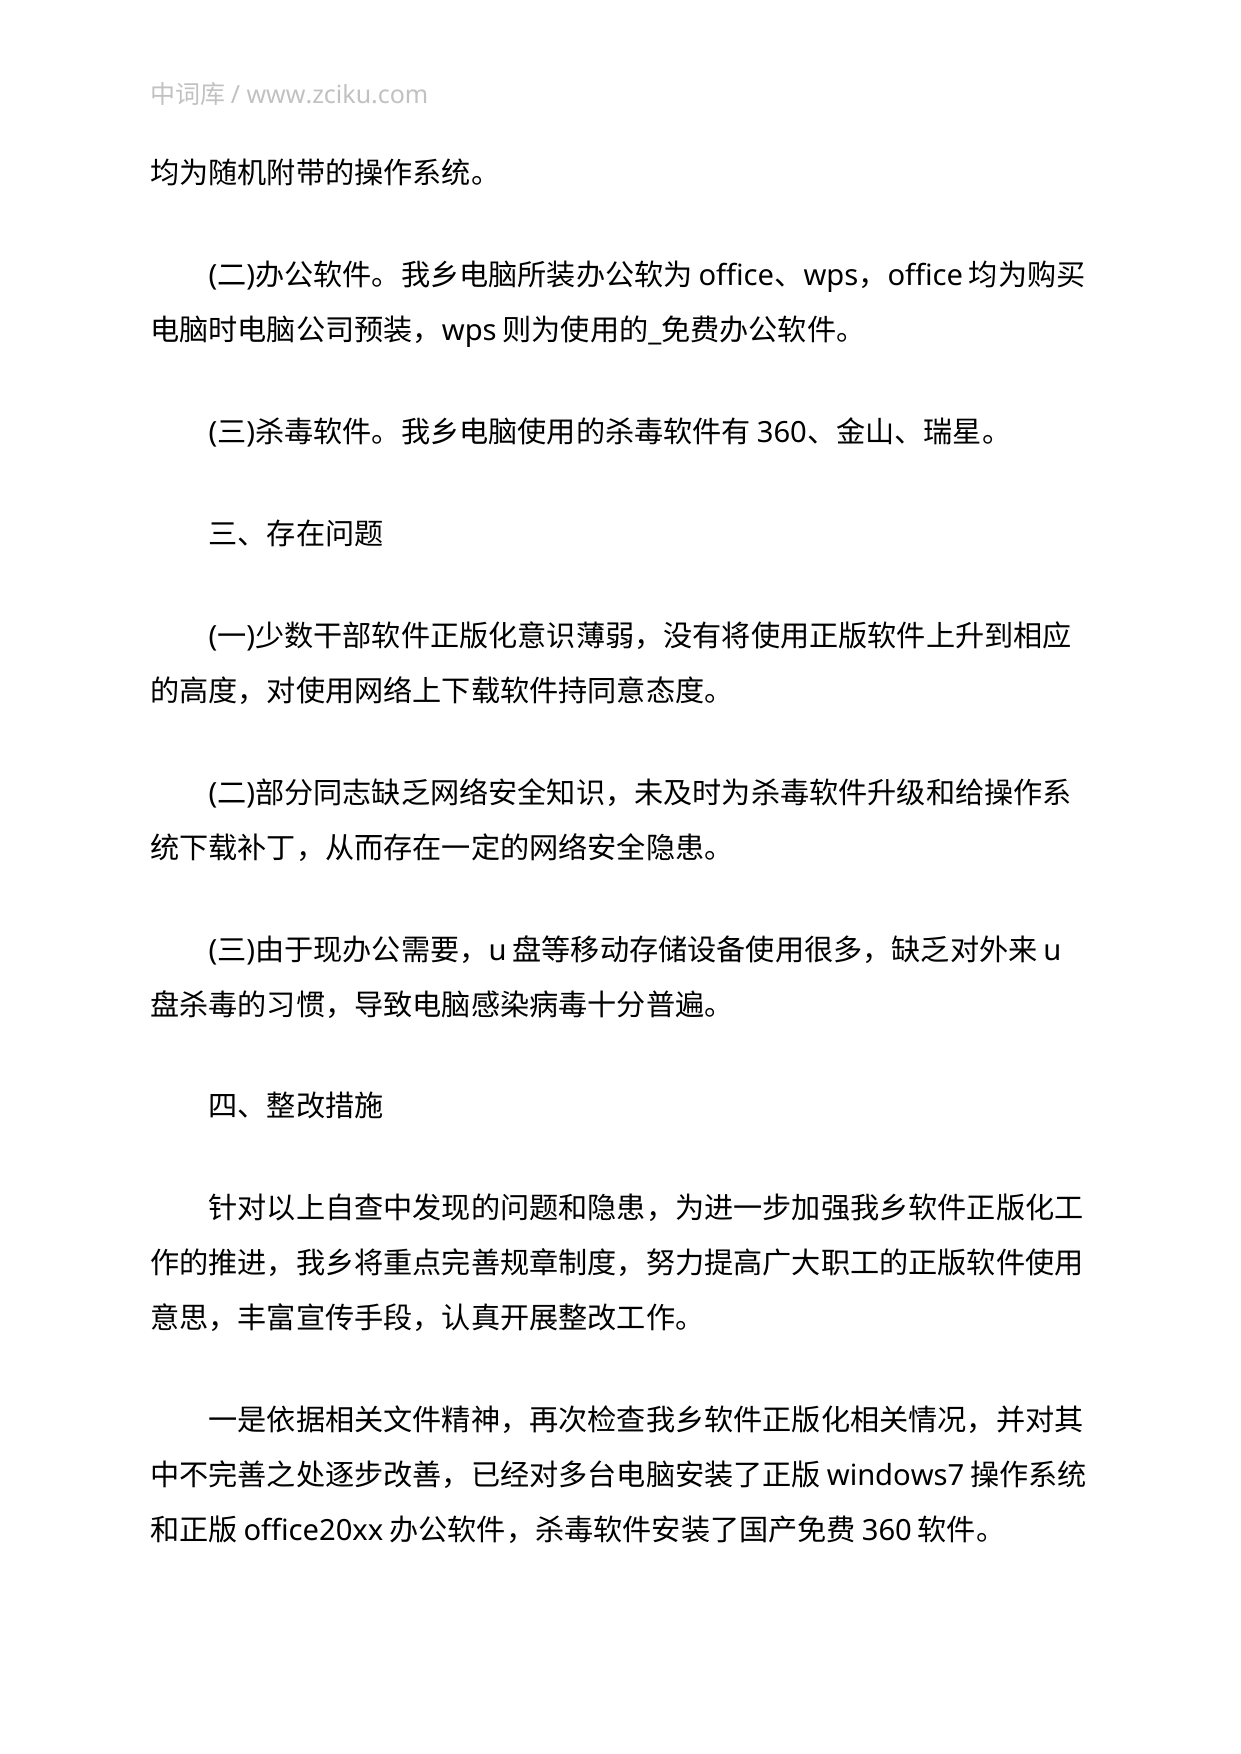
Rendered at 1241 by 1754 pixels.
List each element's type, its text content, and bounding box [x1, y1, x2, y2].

text 针对以上自查中发现的问题和隐患，为进一步加强我乡软件正版化工作的推进，我乡将重点完善规章制度，努力提高广大职工的正版软件使用意思，丰富宣传手段，认真开展整改工作。 [150, 1184, 1090, 1337]
text 四、整改措施 [150, 1083, 1090, 1125]
text (三)杀毒软件。我乡电脑使用的杀毒软件有360、金山、瑞星。 [150, 409, 1090, 451]
text 一是依据相关文件精神，再次检查我乡软件正版化相关情况，并对其中不完善之处逐步改善，已经对多台电脑安装了正版windows7操作系统和正版office20xx办公软件，杀毒软件安装了国产免费360软件。 [150, 1396, 1090, 1548]
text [150, 150, 1090, 192]
text (二)办公软件。我乡电脑所装办公软为office、wps，office均为购买电脑时电脑公司预装，wps则为使用的_免费办公软件。 [150, 252, 1090, 349]
text (一)少数干部软件正版化意识薄弱，没有将使用正版软件上升到相应的高度，对使用网络上下载软件持同意态度。 [150, 612, 1090, 710]
text 三、存在问题 [150, 511, 1090, 553]
text (二)部分同志缺乏网络安全知识，未及时为杀毒软件升级和给操作系统下载补丁，从而存在一定的网络安全隐患。 [150, 769, 1090, 867]
text (三)由于现办公需要，u盘等移动存储设备使用很多，缺乏对外来u盘杀毒的习惯，导致电脑感染病毒十分普遍。 [150, 926, 1090, 1023]
